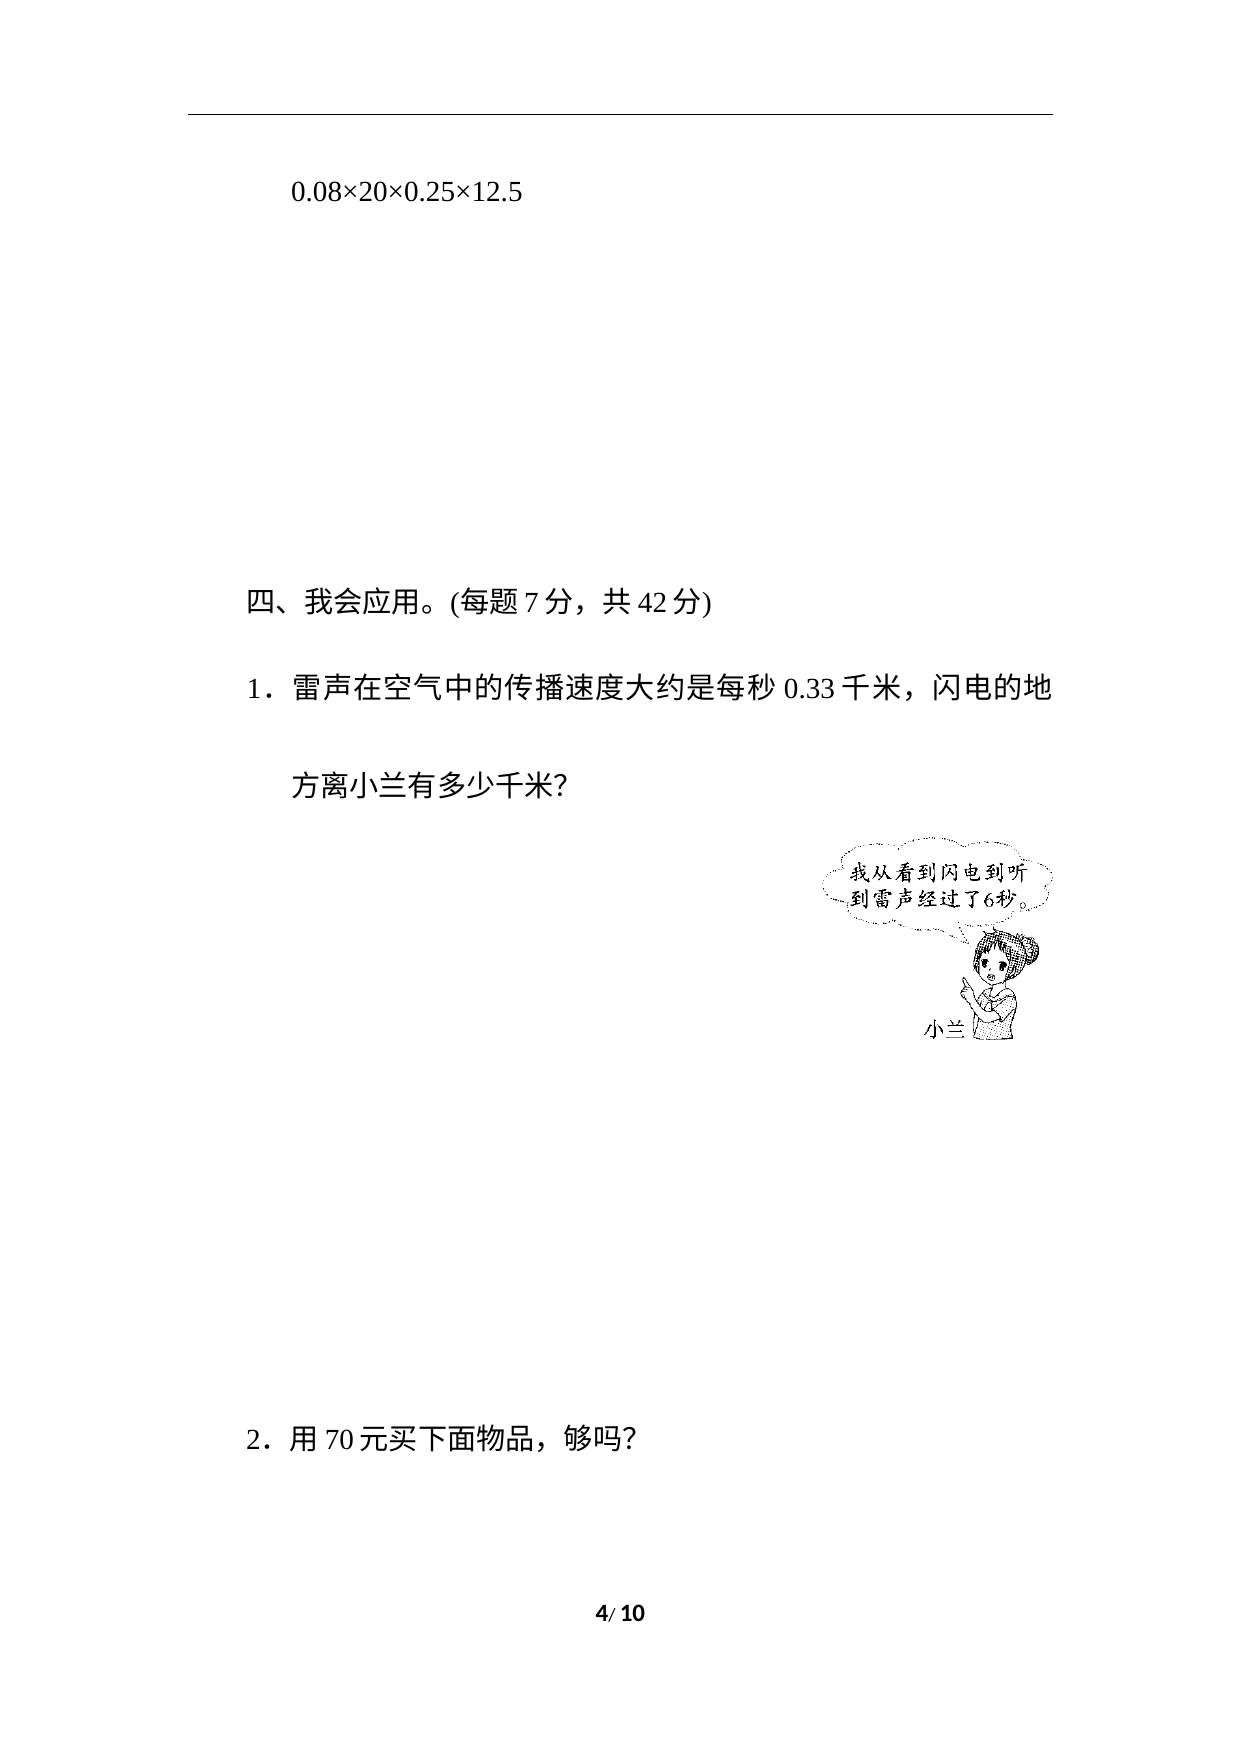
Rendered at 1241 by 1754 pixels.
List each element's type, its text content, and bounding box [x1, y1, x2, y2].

text 0.08×20×0.25×12.5 [187, 158, 1053, 223]
text 1．雷声在空气中的传播速度大约是每秒0.33千米，闪电的地方离小兰有多少千米？ [247, 653, 1053, 816]
picture [822, 837, 1053, 1042]
text 2．用70元买下面物品，够吗？ [187, 1404, 1053, 1469]
text 四、我会应用。(每题7分，共42分) [187, 567, 1053, 632]
